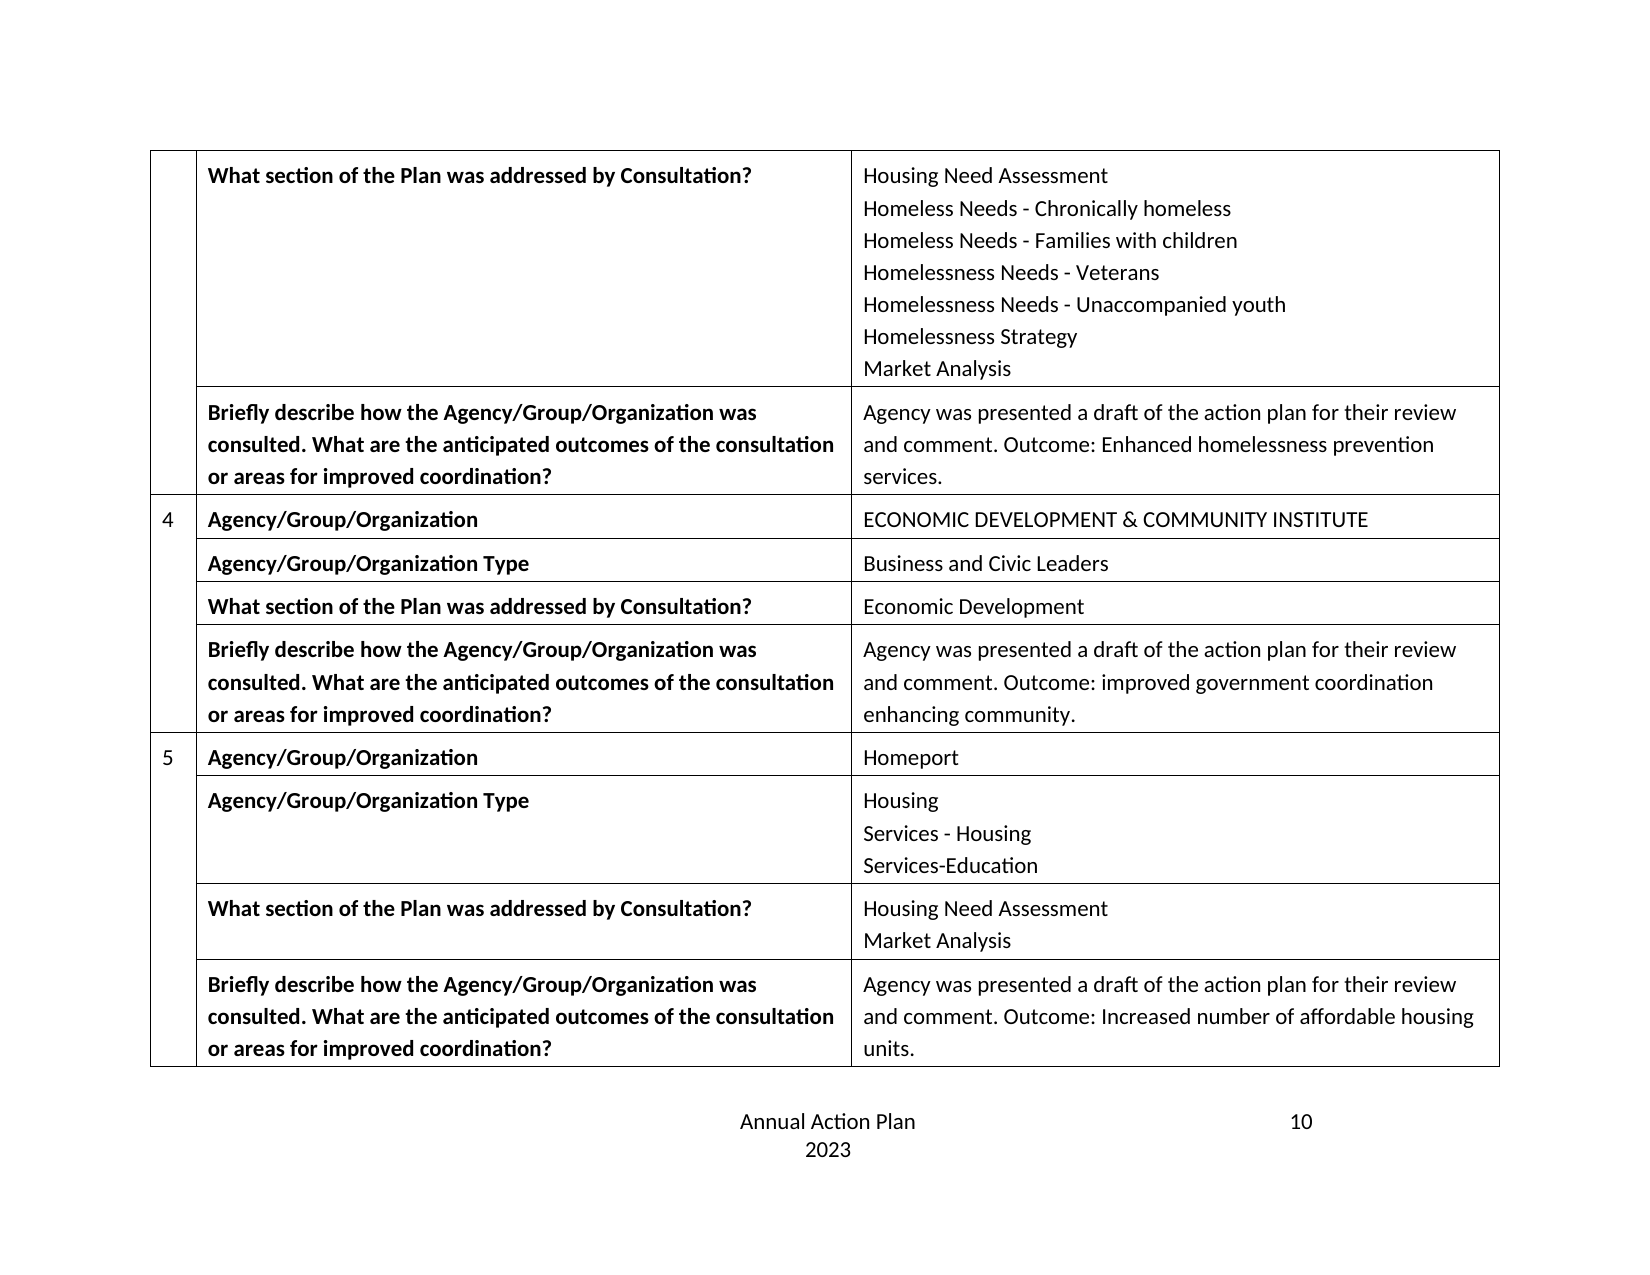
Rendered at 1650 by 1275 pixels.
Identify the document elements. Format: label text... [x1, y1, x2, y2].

table_cell Agency was presented a draft of the action plan for their review and comment. Outcome: Enhanced homelessness prevention services. [852, 387, 1499, 494]
table_cell ECONOMIC DEVELOPMENT & COMMUNITY INSTITUTE [852, 495, 1499, 537]
table_cell Agency/Group/Organization Type [197, 539, 851, 581]
table_cell Agency was presented a draft of the action plan for their review and comment. Outcome: Increased number of affordable housing units. [852, 960, 1499, 1066]
table_cell Agency/Group/Organization [197, 733, 851, 775]
table_cell Briefly describe how the Agency/Group/Organization was consulted. What are the anticipated outcomes of the consultation or areas for improved coordination? [197, 387, 851, 494]
table_cell Housing Need Assessment Homeless Needs - Chronically homeless Homeless Needs - Families with children Homelessness Needs - Veterans Homelessness Needs - Unaccompanied youth Homelessness Strategy Market Analysis [852, 151, 1499, 386]
table_cell What section of the Plan was addressed by Consultation? [197, 151, 851, 386]
table_cell Business and Civic Leaders [852, 539, 1499, 581]
table_cell 4 [151, 495, 196, 732]
table_cell 5 [151, 733, 196, 1066]
table_cell Economic Development [852, 582, 1499, 624]
table_cell Housing Services - Housing Services-Education [852, 776, 1499, 883]
table_cell Homeport [852, 733, 1499, 775]
table_cell Briefly describe how the Agency/Group/Organization was consulted. What are the anticipated outcomes of the consultation or areas for improved coordination? [197, 625, 851, 732]
table_cell What section of the Plan was addressed by Consultation? [197, 884, 851, 958]
table_cell Agency was presented a draft of the action plan for their review and comment. Outcome: improved government coordination enhancing community. [852, 625, 1499, 732]
table_cell Housing Need Assessment Market Analysis [852, 884, 1499, 958]
table_cell Agency/Group/Organization Type [197, 776, 851, 883]
table_cell What section of the Plan was addressed by Consultation? [197, 582, 851, 624]
table_cell Briefly describe how the Agency/Group/Organization was consulted. What are the anticipated outcomes of the consultation or areas for improved coordination? [197, 960, 851, 1066]
table_cell Agency/Group/Organization [197, 495, 851, 537]
